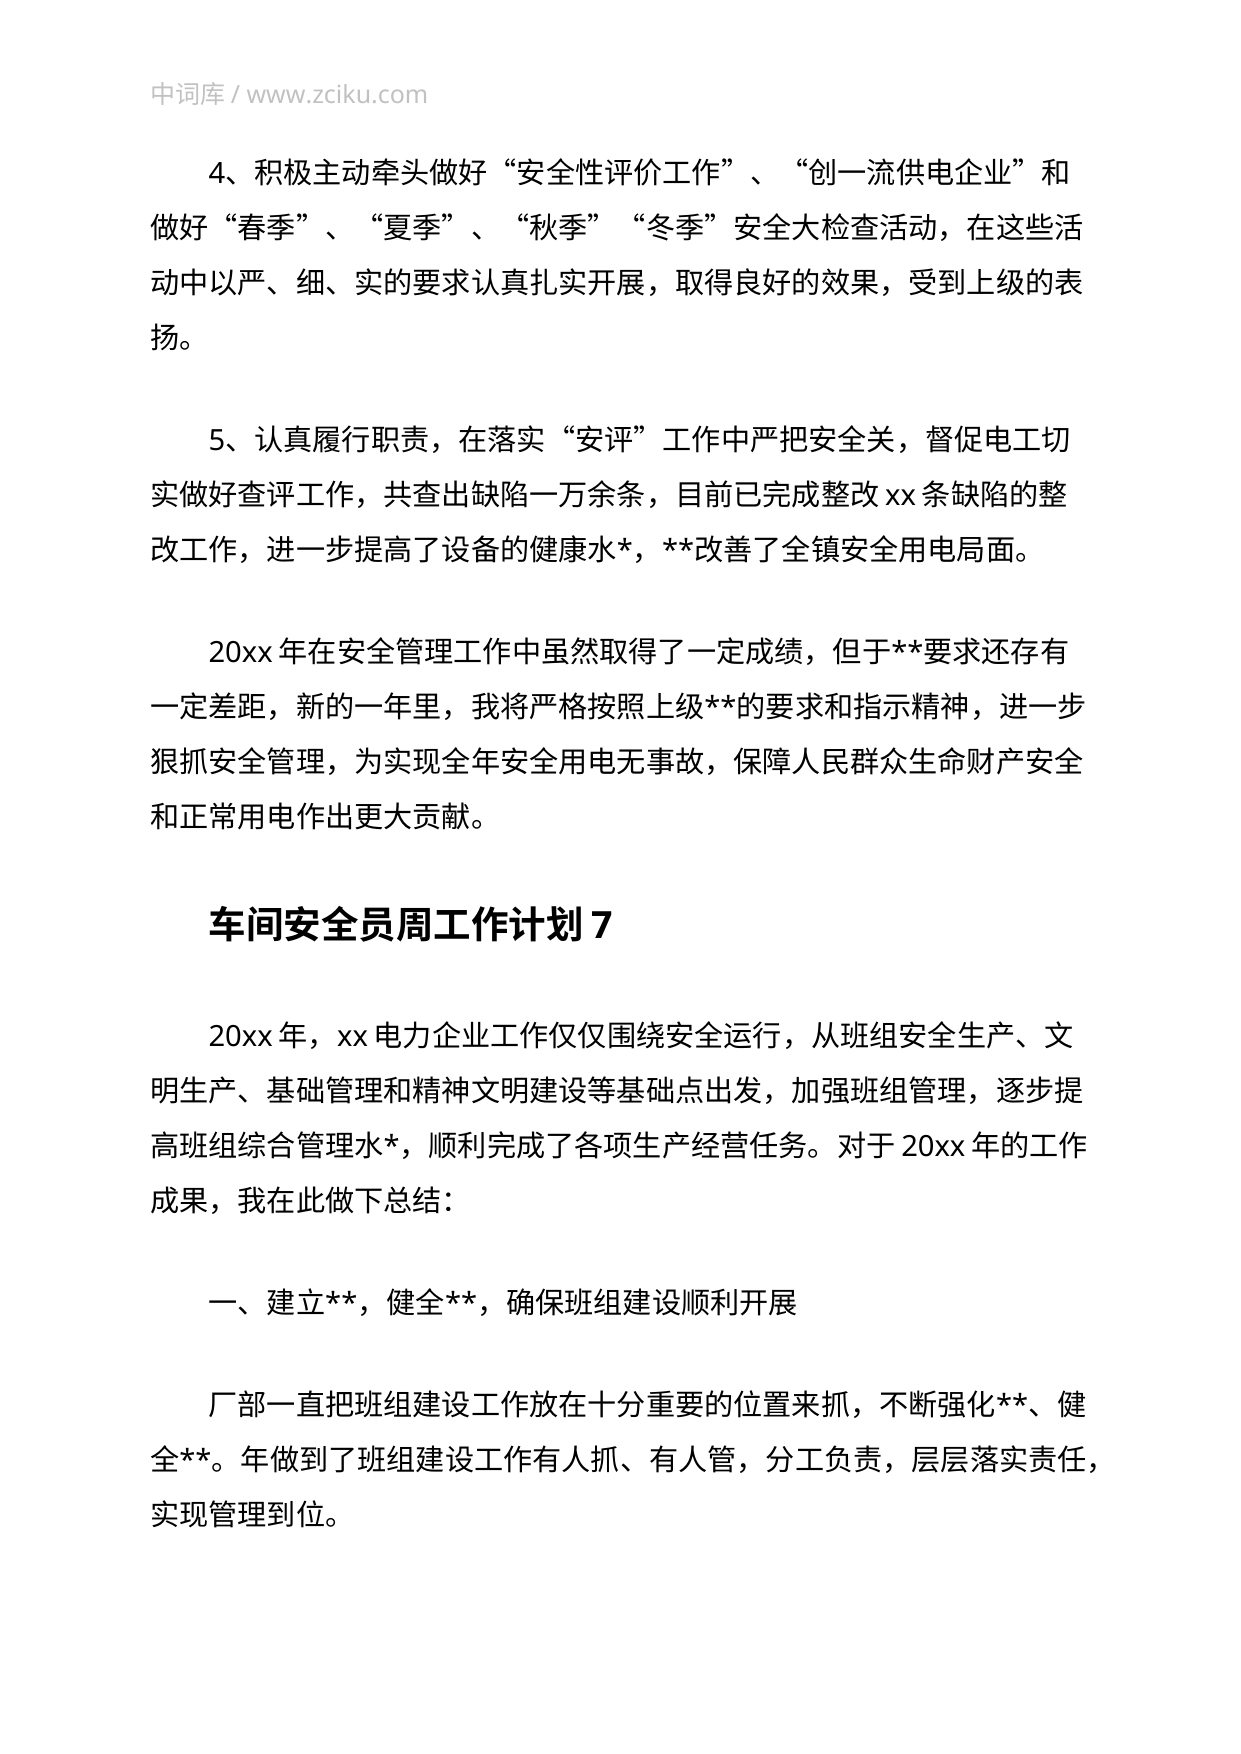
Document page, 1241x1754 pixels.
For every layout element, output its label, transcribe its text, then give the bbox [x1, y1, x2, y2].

text 4、积极主动牵头做好“安全性评价工作”、“创一流供电企业”和做好“春季”、“夏季”、“秋季”“冬季”安全大检查活动，在这些活动中以严、细、实的要求认真扎实开展，取得良好的效果，受到上级的表扬。 [150, 150, 1090, 357]
text 5、认真履行职责，在落实“安评”工作中严把安全关，督促电工切实做好查评工作，共查出缺陷一万余条，目前已完成整改xx条缺陷的整改工作，进一步提高了设备的健康水*，**改善了全镇安全用电局面。 [150, 417, 1090, 569]
text 厂部一直把班组建设工作放在十分重要的位置来抓，不断强化**、健全**。年做到了班组建设工作有人抓、有人管，分工负责，层层落实责任，实现管理到位。 [150, 1381, 1090, 1534]
text 20xx年，xx电力企业工作仅仅围绕安全运行，从班组安全生产、文明生产、基础管理和精神文明建设等基础点出发，加强班组管理，逐步提高班组综合管理水*，顺利完成了各项生产经营任务。对于20xx年的工作成果，我在此做下总结： [150, 1013, 1090, 1220]
text 车间安全员周工作计划7 [150, 895, 1090, 950]
text 20xx年在安全管理工作中虽然取得了一定成绩，但于**要求还存有一定差距，新的一年里，我将严格按照上级**的要求和指示精神，进一步狠抓安全管理，为实现全年安全用电无事故，保障人民群众生命财产安全和正常用电作出更大贡献。 [150, 628, 1090, 836]
text 一、建立**，健全**，确保班组建设顺利开展 [150, 1279, 1090, 1322]
